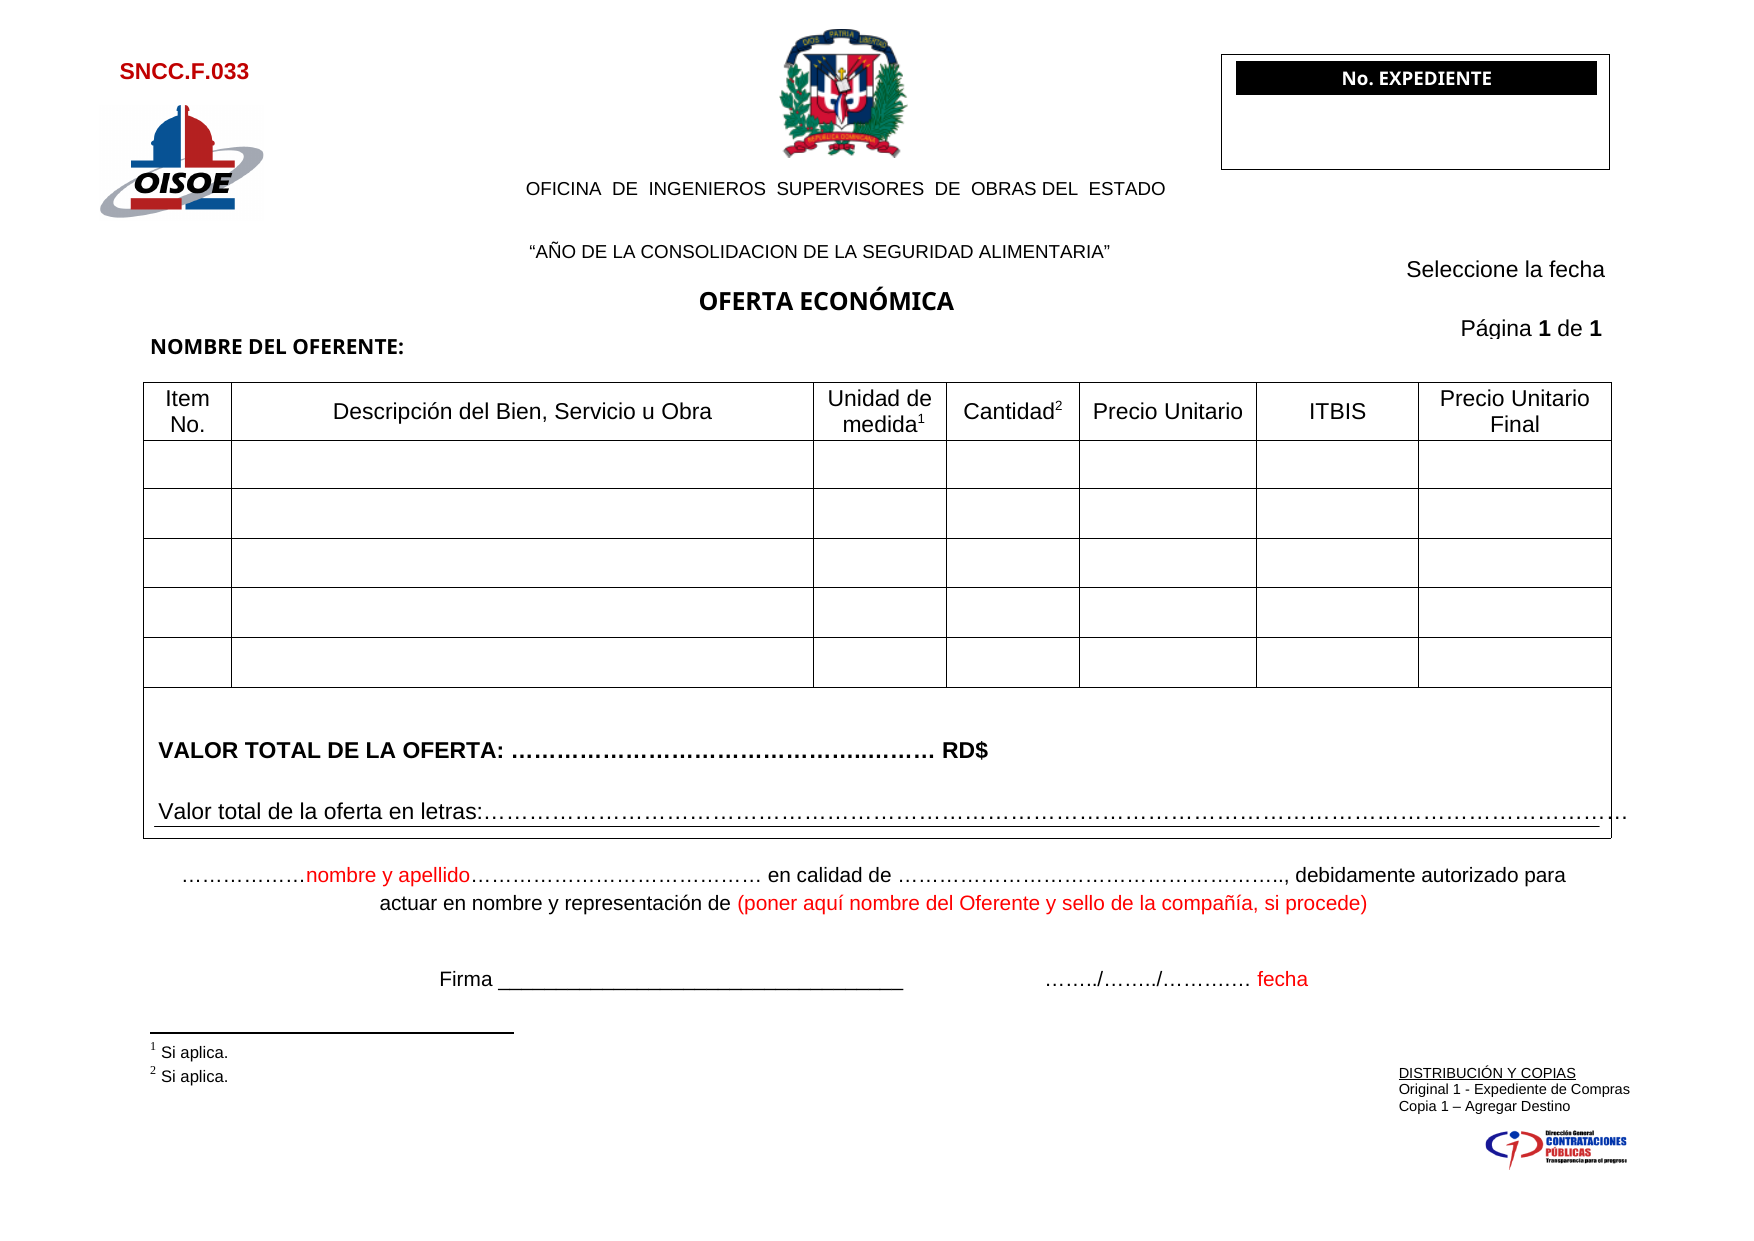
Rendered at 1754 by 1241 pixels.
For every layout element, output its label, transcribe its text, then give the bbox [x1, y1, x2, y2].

table_cell [232, 539, 813, 587]
picture [1485, 1130, 1627, 1170]
table_cell VALOR TOTAL DE LA OFERTA: ………………………………………..……… RD$ Valor total de la oferta en letras:…………………………………………………………………………………………………………………………………… [144, 688, 1611, 838]
table_cell [1080, 489, 1256, 537]
picture [779, 29, 908, 158]
table_cell [1419, 489, 1611, 537]
table_header Descripción del Bien, Servicio u Obra [232, 383, 813, 440]
table_header ITBIS [1257, 383, 1418, 440]
table_cell [814, 588, 946, 637]
table_cell [1080, 588, 1256, 637]
table_cell [1419, 638, 1611, 686]
table_cell [144, 489, 231, 537]
table_header Unidad de medida [814, 383, 946, 440]
table_cell [1080, 638, 1256, 686]
table_header Precio Unitario [1080, 383, 1256, 440]
table_cell [144, 539, 231, 587]
table_cell [814, 441, 946, 488]
table_cell [947, 489, 1079, 537]
table_cell [814, 638, 946, 686]
table_cell [1419, 539, 1611, 587]
table_cell [1257, 638, 1418, 686]
table_cell [232, 441, 813, 488]
table_cell [1419, 441, 1611, 488]
table_cell [1257, 489, 1418, 537]
table_header Cantidad [947, 383, 1079, 440]
table_cell [144, 588, 231, 637]
table_cell [1080, 441, 1256, 488]
table_cell [1257, 588, 1418, 637]
table_cell [947, 441, 1079, 488]
text Firma ___________________________________ ……../……../……….… fecha [150, 966, 1597, 990]
table_cell [1257, 441, 1418, 488]
table_cell [1257, 539, 1418, 587]
text ………………nombre y apellido…………………………………… en calidad de ……………………………………………….., debidamente autorizado para actuar en nombre y representación de (poner aquí nombre del Oferente y sello de la compañía, si procede) [150, 863, 1597, 914]
table_cell [947, 638, 1079, 686]
table_cell [1419, 588, 1611, 637]
table_cell [1080, 539, 1256, 587]
table_cell [232, 588, 813, 637]
table_header Item No. [144, 383, 231, 440]
text “AÑO DE LA CONSOLIDACION DE LA SEGURIDAD ALIMENTARIA” [150, 241, 1604, 263]
table_cell [232, 638, 813, 686]
table_cell [144, 441, 231, 488]
table_header Precio Unitario Final [1419, 383, 1611, 440]
picture [99, 105, 264, 221]
table_cell [814, 489, 946, 537]
table_cell [947, 539, 1079, 587]
table_cell [947, 588, 1079, 637]
table_cell [814, 539, 946, 587]
table_cell [144, 638, 231, 686]
table_cell [232, 489, 813, 537]
text nombre del oferente: [150, 332, 1604, 361]
